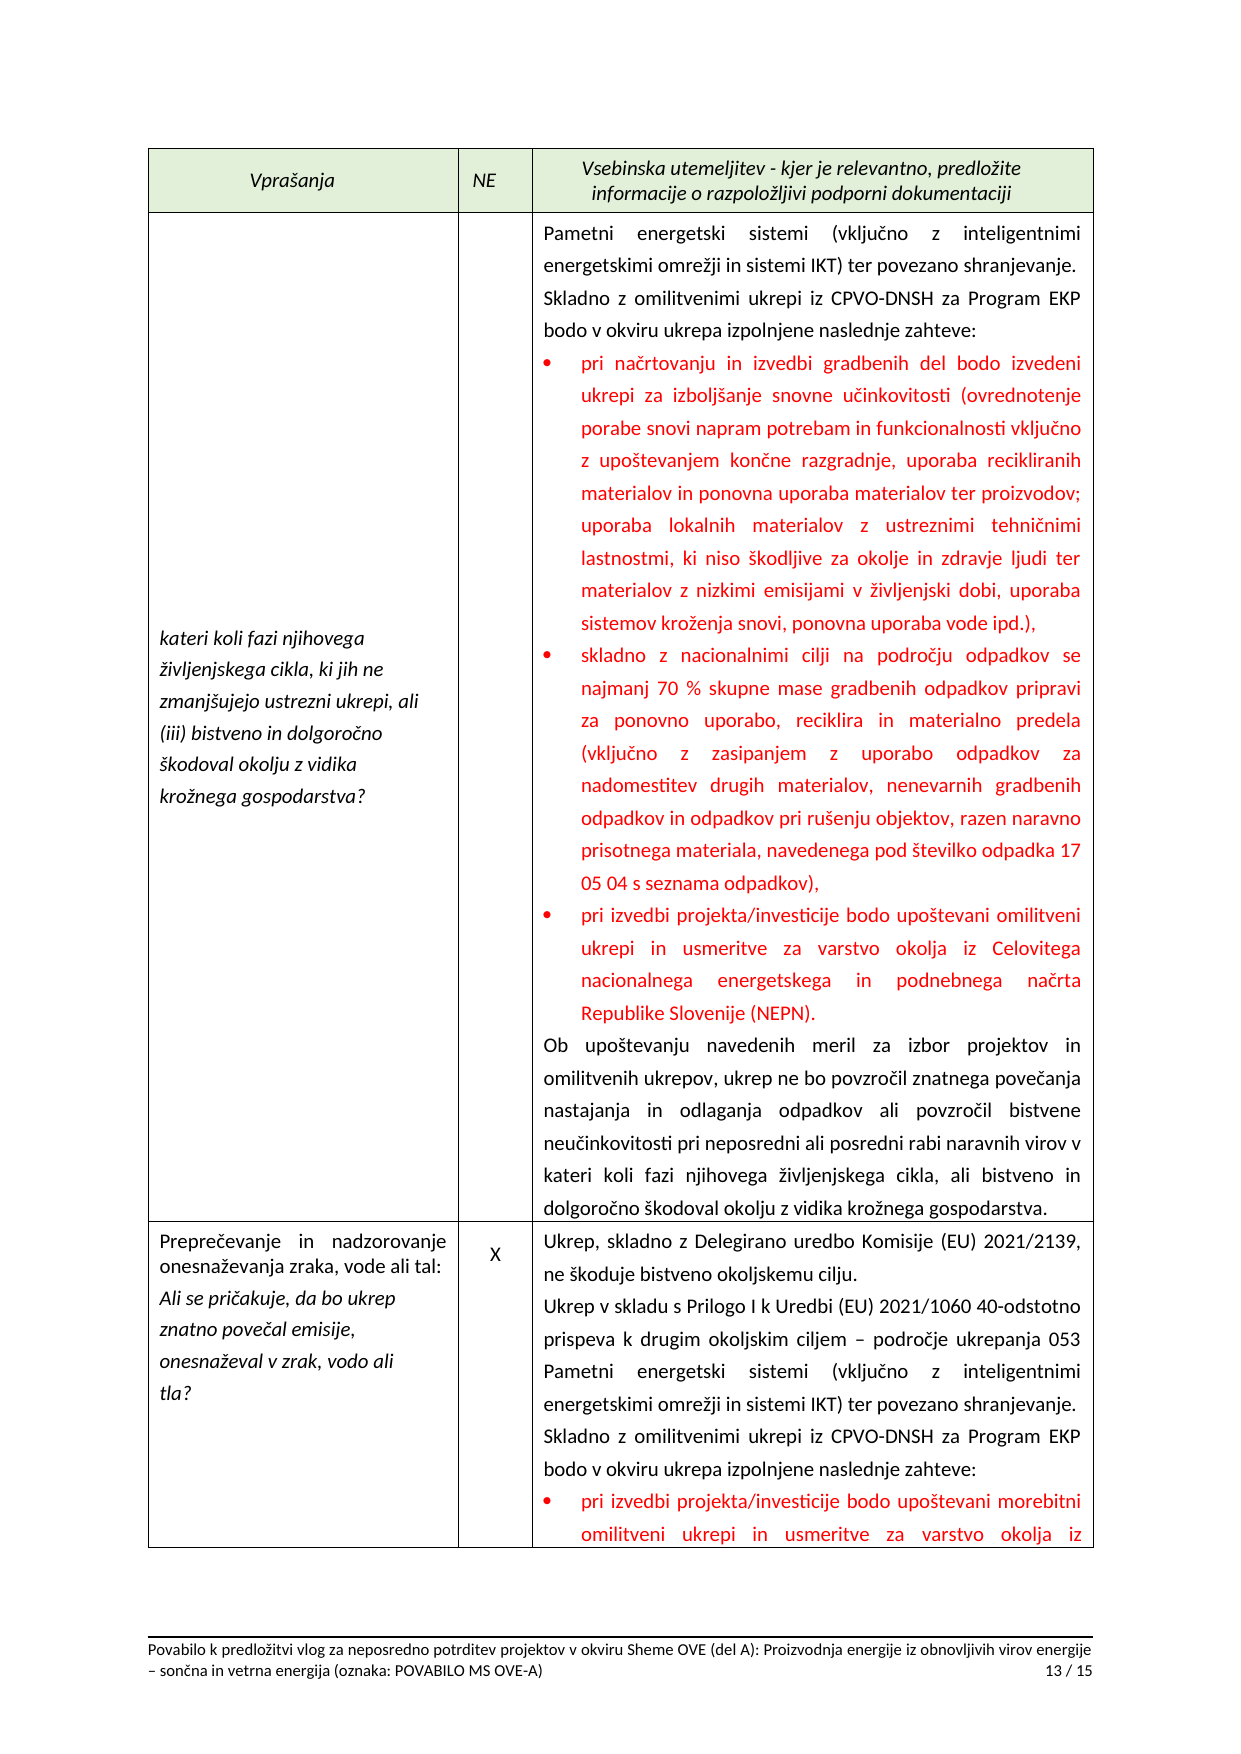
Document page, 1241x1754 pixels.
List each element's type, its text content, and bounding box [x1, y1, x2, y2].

table_header Vsebinska utemeljitev - kjer je relevantno, predložite informacije o razpoložljivi podporni dokumentaciji [533, 149, 1093, 212]
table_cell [533, 213, 1093, 1221]
table_header NE [459, 149, 532, 212]
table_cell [149, 1222, 458, 1547]
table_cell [149, 213, 458, 1221]
table_cell X [459, 213, 532, 1221]
table_cell X [459, 1222, 532, 1547]
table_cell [533, 1222, 1093, 1547]
table_header Vprašanja [149, 149, 458, 212]
